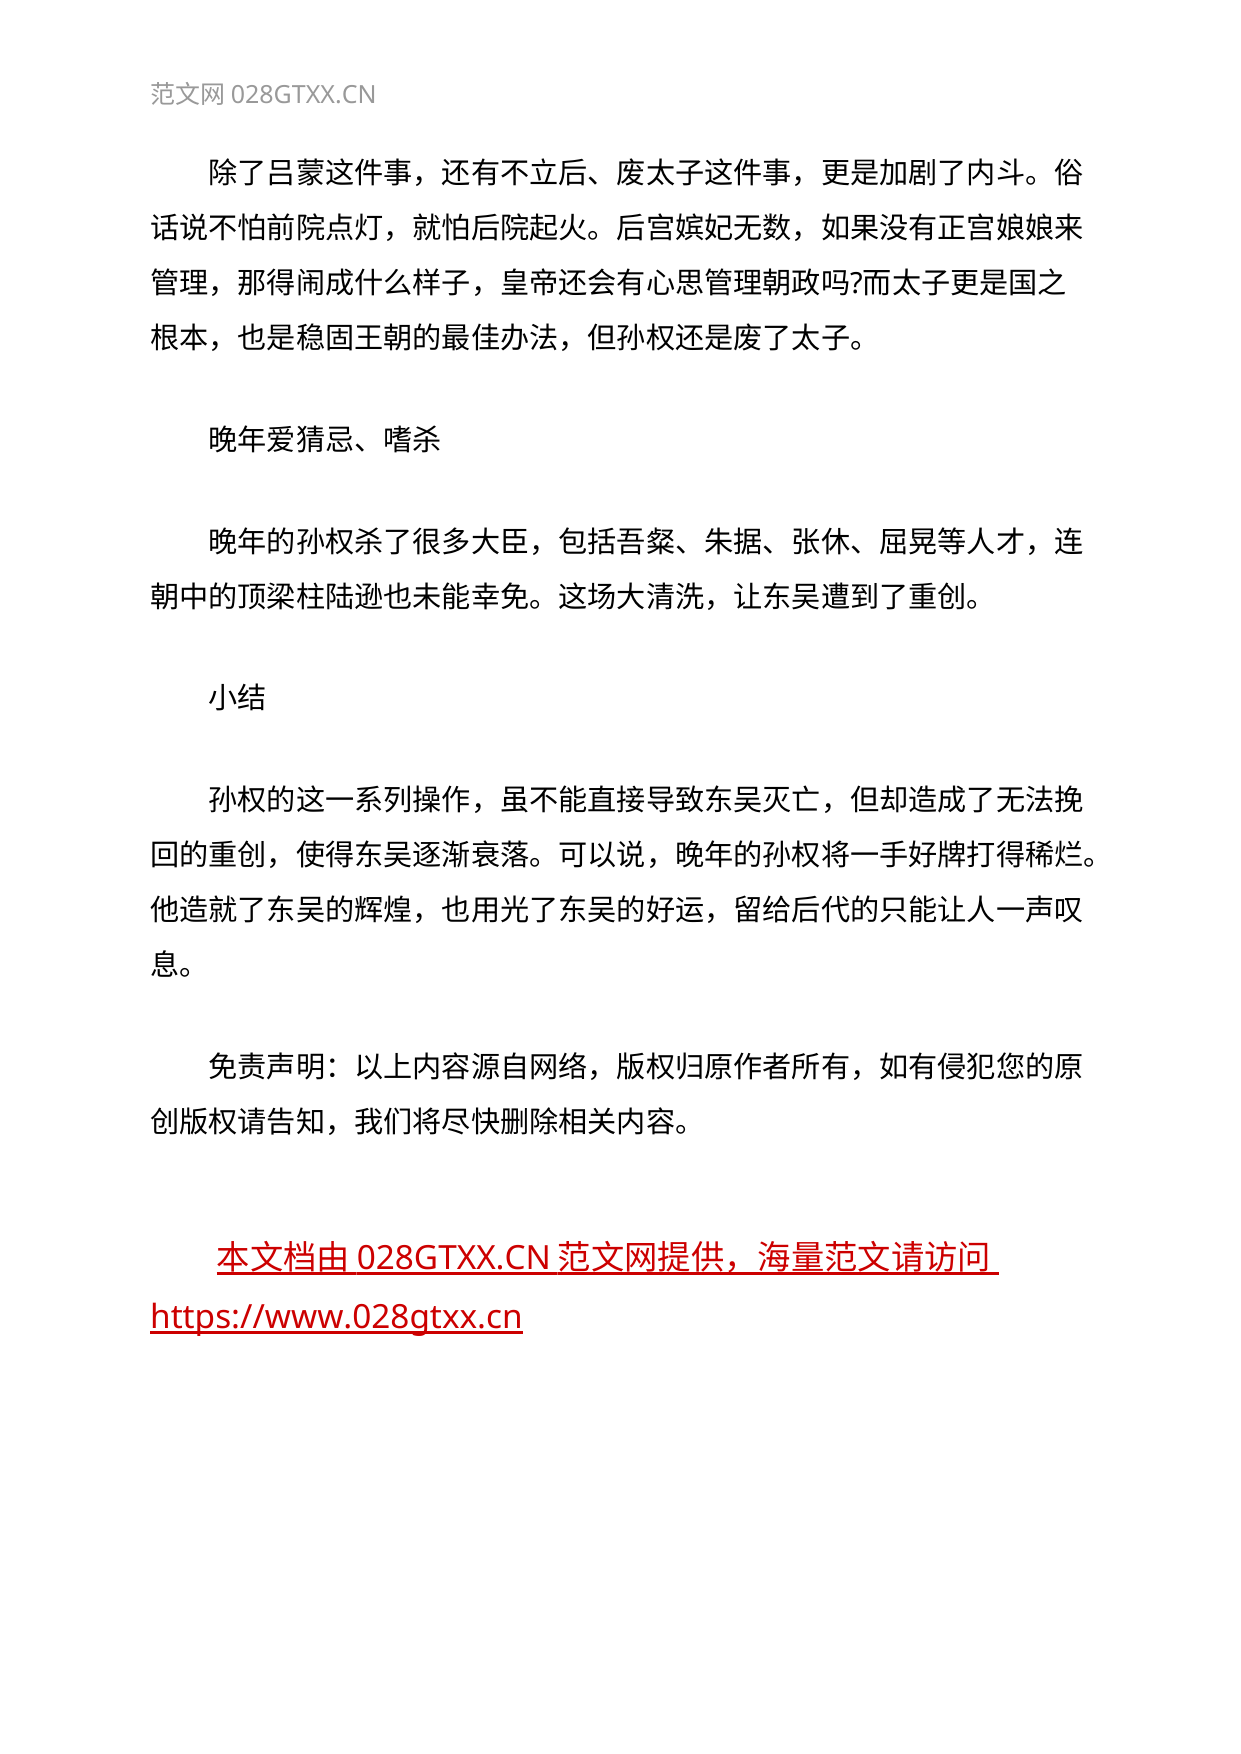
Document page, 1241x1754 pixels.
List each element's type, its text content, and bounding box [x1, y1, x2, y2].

text 晚年爱猜忌、嗜杀 [150, 417, 1090, 459]
text 晚年的孙权杀了很多大臣，包括吾粲、朱据、张休、屈晃等人才，连朝中的顶梁柱陆逊也未能幸免。这场大清洗，让东吴遭到了重创。 [150, 518, 1090, 616]
text 本文档由028GTXX.CN范文网提供，海量范文请访问 https://www.028gtxx.cn [150, 1231, 1090, 1338]
text 小结 [150, 675, 1090, 717]
text 免责声明：以上内容源自网络，版权归原作者所有，如有侵犯您的原创版权请告知，我们将尽快删除相关内容。 [150, 1043, 1090, 1140]
text 除了吕蒙这件事，还有不立后、废太子这件事，更是加剧了内斗。俗话说不怕前院点灯，就怕后院起火。后宫嫔妃无数，如果没有正宫娘娘来管理，那得闹成什么样子，皇帝还会有心思管理朝政吗?而太子更是国之根本，也是稳固王朝的最佳办法，但孙权还是废了太子。 [150, 150, 1090, 357]
text 孙权的这一系列操作，虽不能直接导致东吴灭亡，但却造成了无法挽回的重创，使得东吴逐渐衰落。可以说，晚年的孙权将一手好牌打得稀烂。他造就了东吴的辉煌，也用光了东吴的好运，留给后代的只能让人一声叹息。 [150, 777, 1090, 984]
